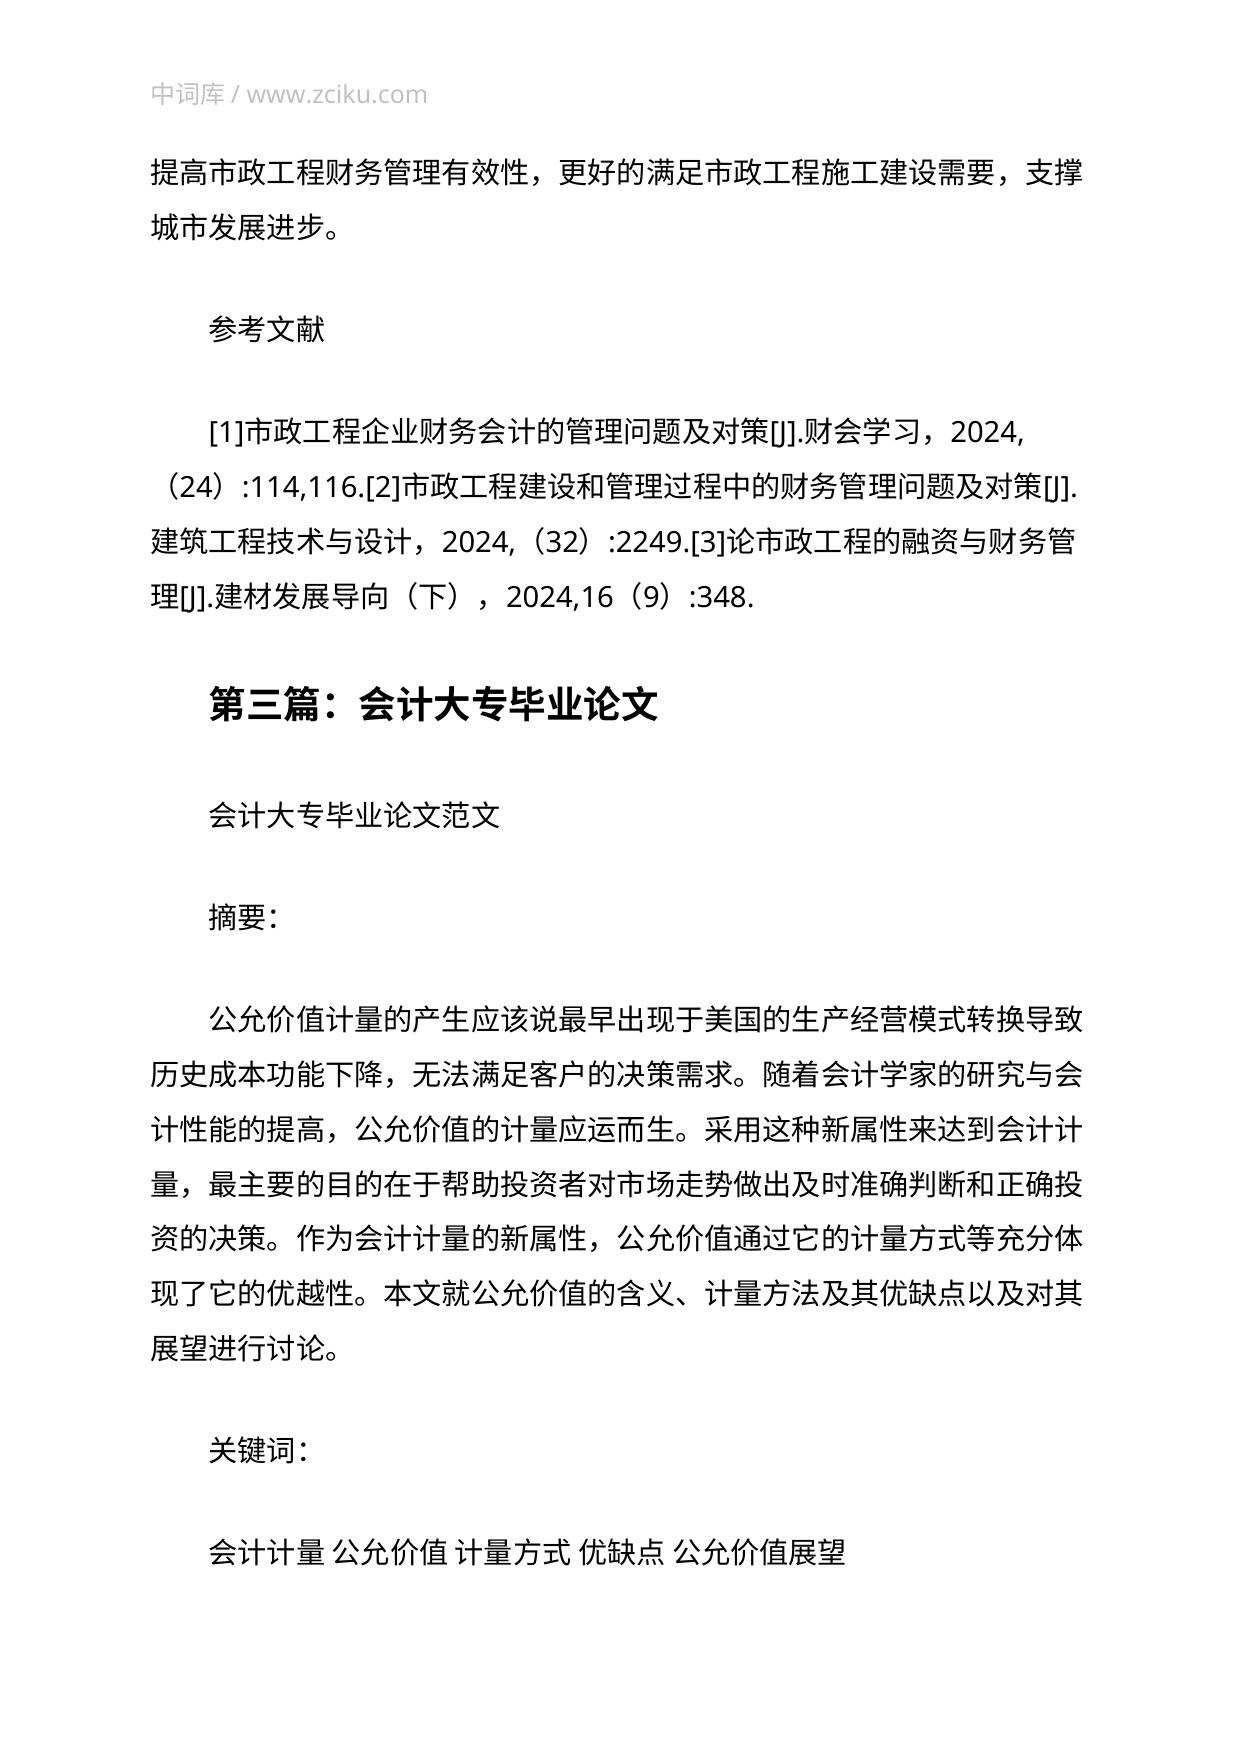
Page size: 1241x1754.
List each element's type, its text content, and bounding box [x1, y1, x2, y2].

text 公允价值计量的产生应该说最早出现于美国的生产经营模式转换导致历史成本功能下降，无法满足客户的决策需求。随着会计学家的研究与会计性能的提高，公允价值的计量应运而生。采用这种新属性来达到会计计量，最主要的目的在于帮助投资者对市场走势做出及时准确判断和正确投资的决策。作为会计计量的新属性，公允价值通过它的计量方式等充分体现了它的优越性。本文就公允价值的含义、计量方法及其优缺点以及对其展望进行讨论。 [150, 996, 1090, 1368]
text 会计大专毕业论文范文 [150, 793, 1090, 835]
text 会计计量 公允价值 计量方式 优缺点 公允价值展望 [150, 1529, 1090, 1572]
text [1]市政工程企业财务会计的管理问题及对策[J].财会学习，2024,（24）:114,116.[2]市政工程建设和管理过程中的财务管理问题及对策[J].建筑工程技术与设计，2024,（32）:2249.[3]论市政工程的融资与财务管理[J].建材发展导向（下），2024,16（9）:348. [150, 408, 1090, 616]
text 关键词： [150, 1427, 1090, 1470]
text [150, 150, 1090, 247]
text 摘要： [150, 894, 1090, 937]
text 第三篇：会计大专毕业论文 [150, 675, 1090, 730]
text 参考文献 [150, 307, 1090, 349]
